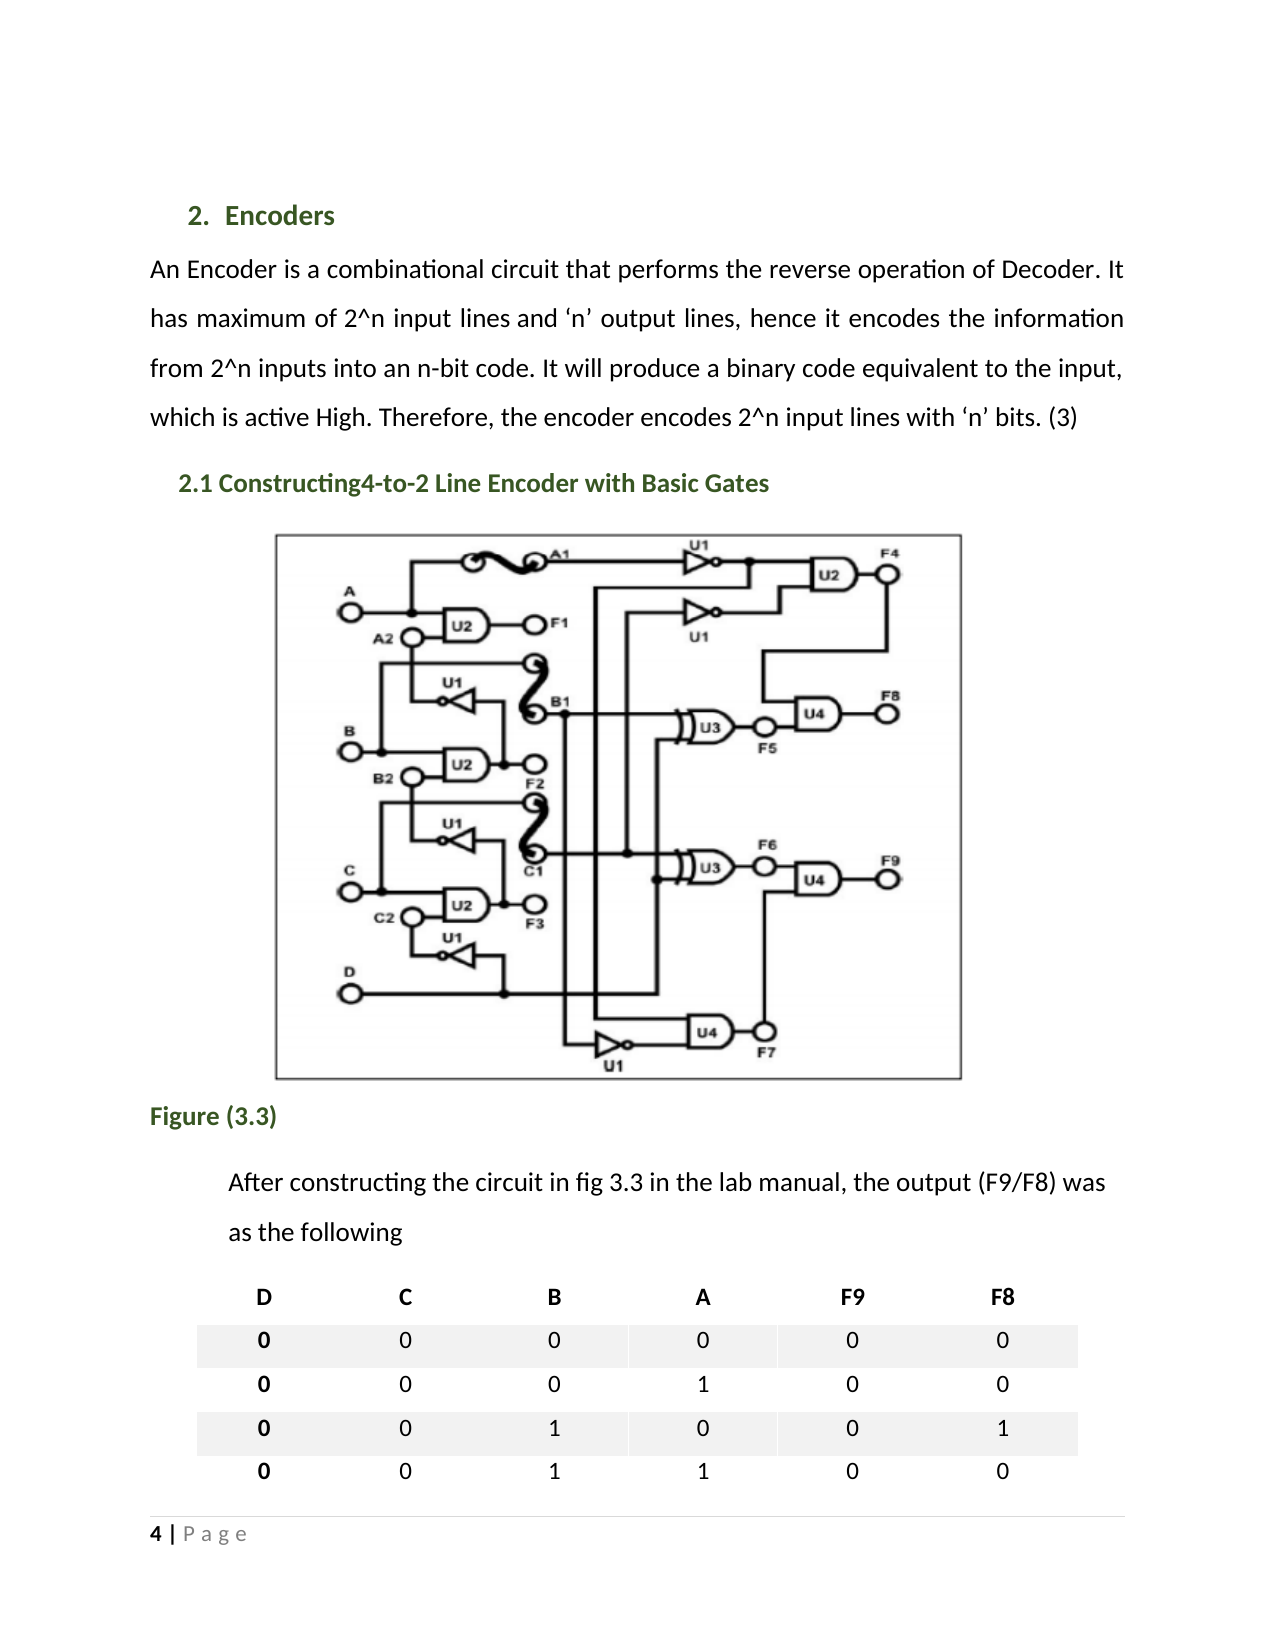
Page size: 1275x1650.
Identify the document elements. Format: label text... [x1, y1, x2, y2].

table_header C [331, 1281, 480, 1324]
table_cell 1 [928, 1412, 1078, 1456]
list Encoders [187, 197, 1125, 232]
table_cell 0 [629, 1325, 777, 1368]
table_cell 0 [197, 1412, 331, 1456]
table_cell 0 [778, 1368, 928, 1412]
table_cell 0 [928, 1456, 1078, 1499]
table_cell 0 [778, 1456, 928, 1499]
table_cell 0 [778, 1412, 928, 1456]
table_cell 0 [331, 1456, 480, 1499]
table_cell 1 [480, 1412, 628, 1456]
table_cell 0 [197, 1368, 331, 1412]
table_cell 0 [928, 1368, 1078, 1412]
table_cell 0 [197, 1456, 331, 1499]
table_cell 0 [778, 1325, 928, 1368]
table_header D [197, 1281, 331, 1324]
list After constructing the circuit in fig 3.3 in the lab manual, the output (F9/F8) was as the following [228, 1165, 1125, 1248]
table_cell 0 [331, 1412, 480, 1456]
table_cell 0 [331, 1325, 480, 1368]
table_header F8 [928, 1281, 1078, 1324]
table_cell 1 [629, 1456, 777, 1499]
table_cell 0 [480, 1368, 628, 1412]
table_cell 0 [197, 1325, 331, 1368]
text An Encoder is a combinational circuit that performs the reverse operation of Decoder. It has maximum of 2^n input lines and ‘n’ output lines, hence it encodes the information from 2^n inputs into an n-bit code. It will produce a binary code equivalent to the input, which is active High. Therefore, the encoder encodes 2^n input lines with ‘n’ bits. (3) [150, 252, 1125, 433]
table_header B [480, 1281, 628, 1324]
table_header A [629, 1281, 777, 1324]
list Constructing4-to-2 Line Encoder with Basic Gates [178, 467, 1125, 499]
table_header F9 [778, 1281, 928, 1324]
table_cell 0 [480, 1325, 628, 1368]
table_cell 0 [928, 1325, 1078, 1368]
picture [203, 515, 1072, 1100]
table_cell 1 [629, 1368, 777, 1412]
table_cell 1 [480, 1456, 628, 1499]
table_cell 0 [629, 1412, 777, 1456]
table_cell 0 [331, 1368, 480, 1412]
